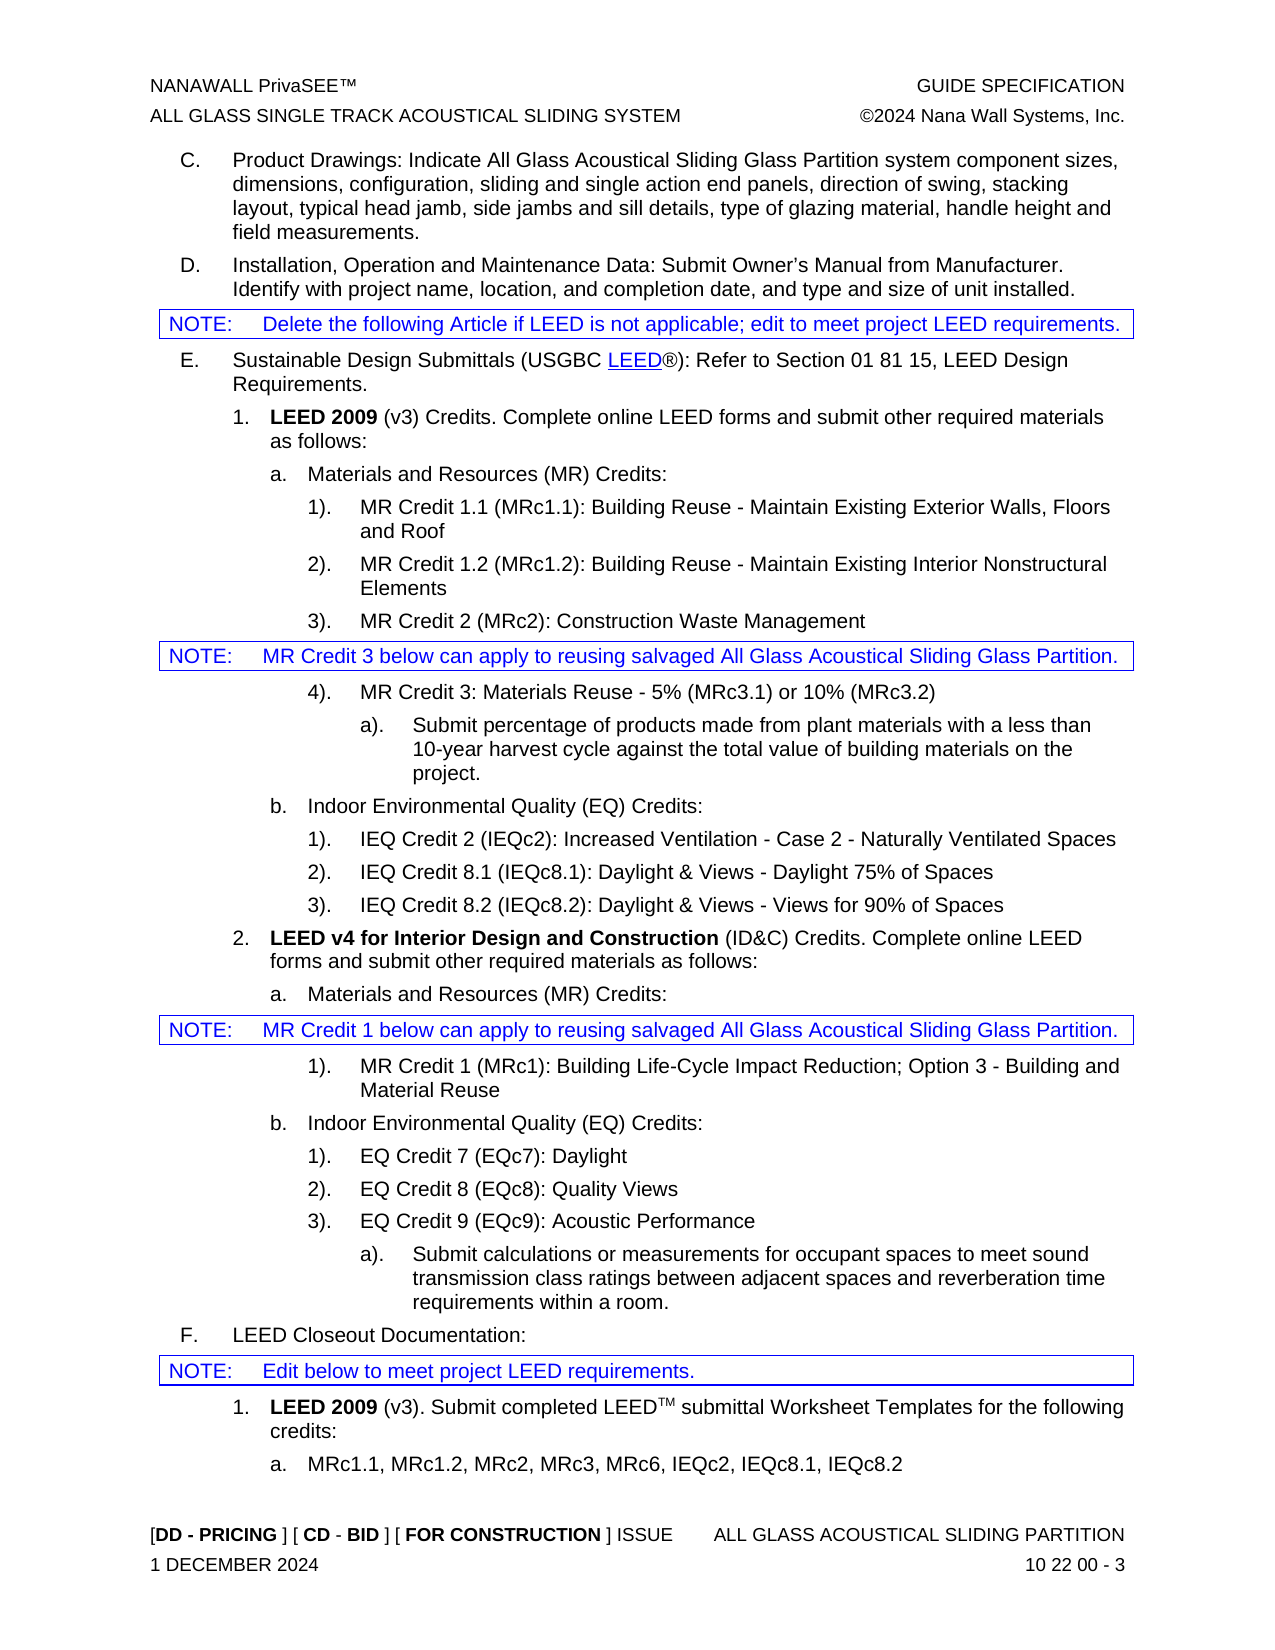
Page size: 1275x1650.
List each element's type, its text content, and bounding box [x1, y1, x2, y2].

subtitle IEQ Credit 8.2 (IEQc8.2): Daylight & Views - Views for 90% of Spaces [307, 892, 1125, 916]
subtitle MR Credit 1.2 (MRc1.2): Building Reuse - Maintain Existing Interior Nonstructural Elements [307, 552, 1125, 599]
subtitle LEED Closeout Documentation: [180, 1323, 1125, 1347]
subtitle IEQ Credit 2 (IEQc2): Increased Ventilation - Case 2 - Naturally Ventilated Spaces [307, 827, 1125, 851]
subtitle Indoor Environmental Quality (EQ) Credits: [270, 1111, 1125, 1134]
subtitle LEED v4 for Interior Design and Construction (ID&C) Credits. Complete online LEED forms and submit other required materials as follows: [232, 925, 1125, 973]
subtitle LEED 2009 (v3) Credits. Complete online LEED forms and submit other required materials as follows: [232, 405, 1125, 453]
subtitle Submit percentage of products made from plant materials with a less than 10-year harvest cycle against the total value of building materials on the project. [360, 713, 1125, 785]
subtitle Product Drawings: Indicate All Glass Acoustical Sliding Glass Partition system component sizes, dimensions, configuration, sliding and single action end panels, direction of swing, stacking layout, typical head jamb, side jambs and sill details, type of glazing material, handle height and field measurements. [180, 148, 1125, 244]
subtitle Materials and Resources (MR) Credits: [270, 462, 1125, 486]
subtitle Installation, Operation and Maintenance Data: Submit Owner’s Manual from Manufacturer. Identify with project name, location, and completion date, and type and size of unit installed. [180, 253, 1125, 301]
subtitle MR Credit 3: Materials Reuse - 5% (MRc3.1) or 10% (MRc3.2) [307, 680, 1125, 704]
subtitle Indoor Environmental Quality (EQ) Credits: [270, 794, 1125, 818]
subtitle EQ Credit 9 (EQc9): Acoustic Performance [307, 1209, 1125, 1233]
text NOTE: Delete the following Article if LEED is not applicable; edit to meet project LEED requirements. [160, 310, 1133, 338]
subtitle Materials and Resources (MR) Credits: [270, 982, 1125, 1006]
text NOTE: Edit below to meet project LEED requirements. [160, 1356, 1133, 1384]
subtitle Sustainable Design Submittals (USGBC LEED®): Refer to Section 01 81 15, LEED Design Requirements. [180, 348, 1125, 396]
subtitle MR Credit 1.1 (MRc1.1): Building Reuse - Maintain Existing Exterior Walls, Floors and Roof [307, 495, 1125, 543]
subtitle MR Credit 2 (MRc2): Construction Waste Management [307, 608, 1125, 632]
subtitle EQ Credit 7 (EQc7): Daylight [307, 1143, 1125, 1167]
subtitle LEED 2009 (v3). Submit completed LEEDTM submittal Worksheet Templates for the following credits: [232, 1394, 1125, 1442]
text NOTE: MR Credit 1 below can apply to reusing salvaged All Glass Acoustical Sliding Glass Partition. [160, 1016, 1133, 1044]
subtitle IEQ Credit 8.1 (IEQc8.1): Daylight & Views - Daylight 75% of Spaces [307, 859, 1125, 883]
text NOTE: MR Credit 3 below can apply to reusing salvaged All Glass Acoustical Sliding Glass Partition. [160, 642, 1133, 670]
subtitle MRc1.1, MRc1.2, MRc2, MRc3, MRc6, IEQc2, IEQc8.1, IEQc8.2 [270, 1451, 1125, 1475]
subtitle MR Credit 1 (MRc1): Building Life-Cycle Impact Reduction; Option 3 - Building and Material Reuse [307, 1054, 1125, 1102]
subtitle EQ Credit 8 (EQc8): Quality Views [307, 1176, 1125, 1200]
subtitle Submit calculations or measurements for occupant spaces to meet sound transmission class ratings between adjacent spaces and reverberation time requirements within a room. [360, 1242, 1125, 1314]
